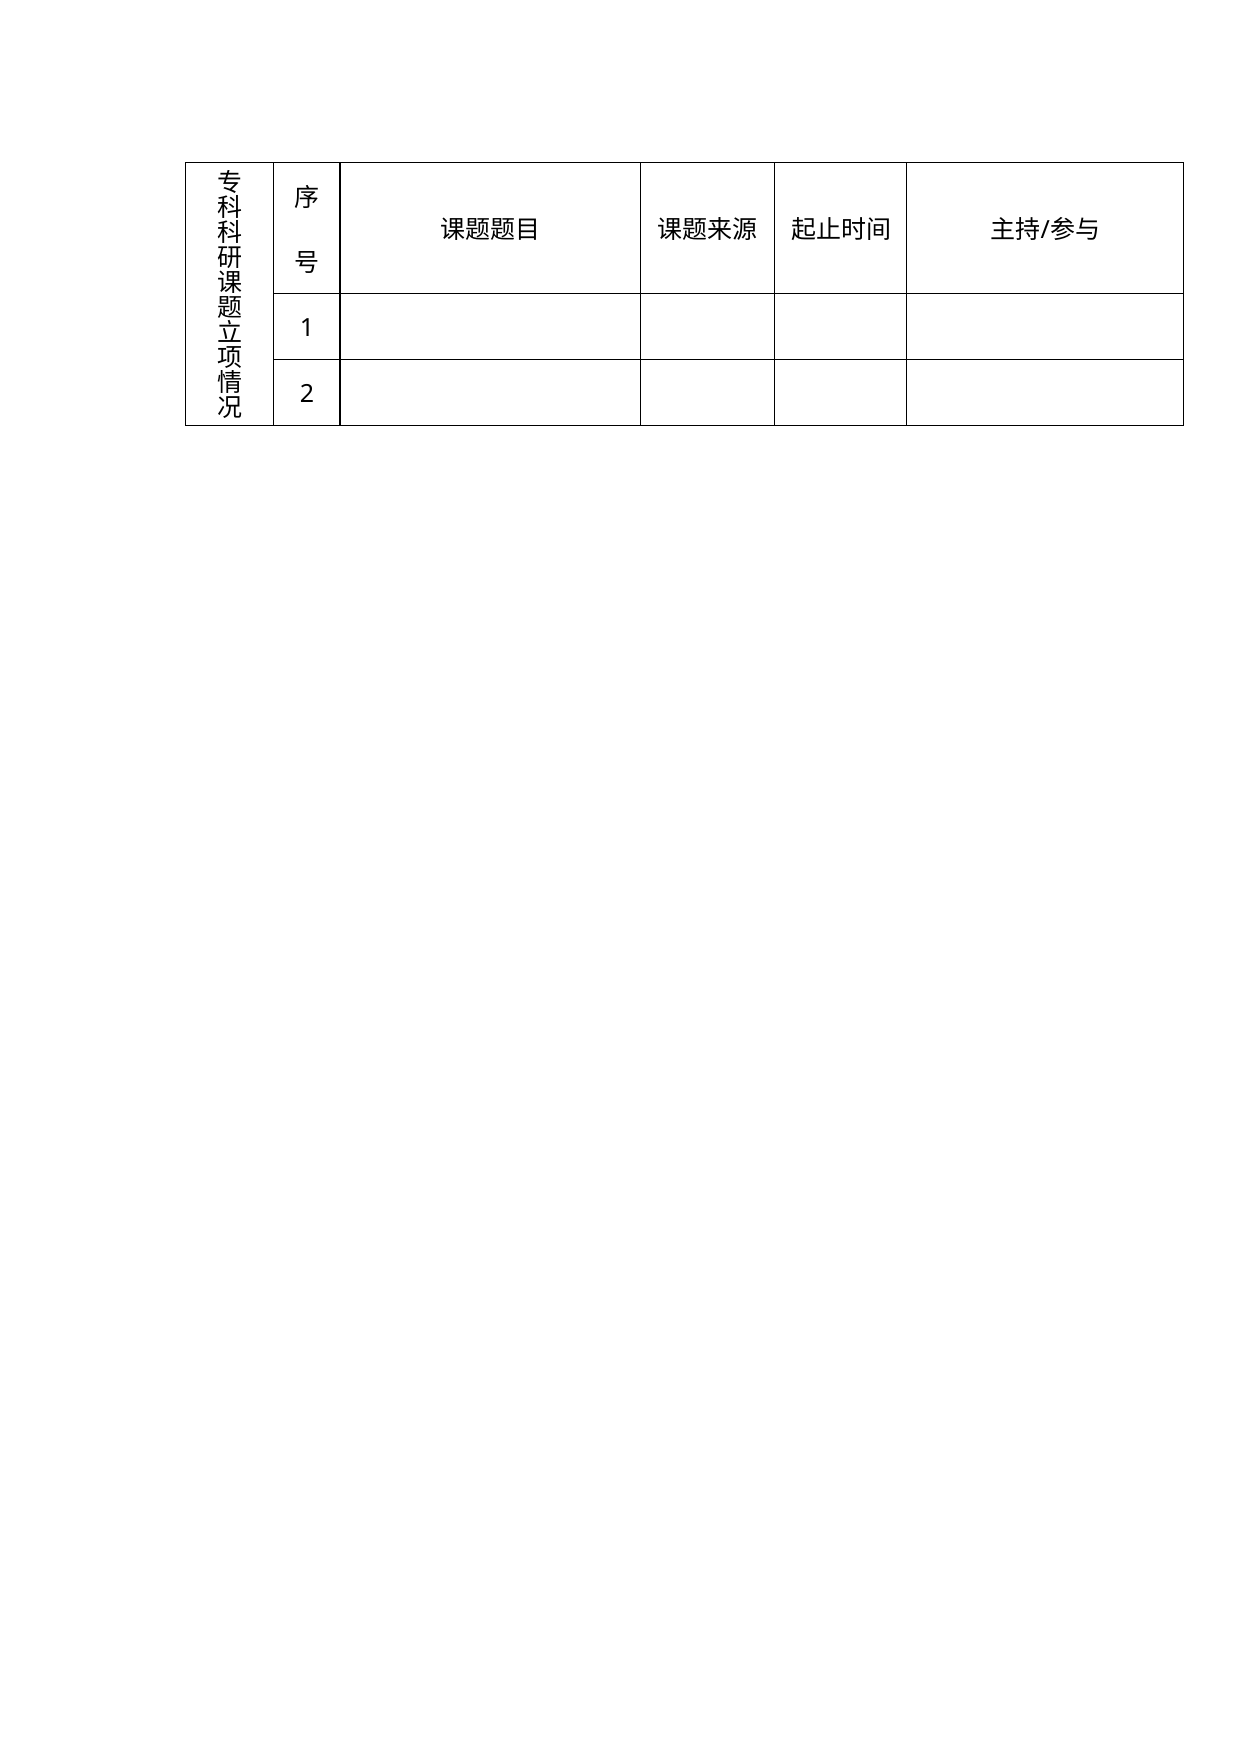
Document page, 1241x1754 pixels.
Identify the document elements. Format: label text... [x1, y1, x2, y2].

table_cell [907, 360, 1183, 425]
table_header 起止时间 [775, 163, 906, 293]
table_header 主持/参与 [907, 163, 1183, 293]
table_cell [775, 294, 906, 359]
table_header 专科科研课题立项情况 [186, 163, 273, 425]
table_cell [775, 360, 906, 425]
table_cell [907, 294, 1183, 359]
table_header 序号 [274, 163, 339, 293]
table_cell [341, 360, 640, 425]
table_cell [341, 294, 640, 359]
table_header 课题题目 [341, 163, 640, 293]
table_cell 1 [274, 294, 339, 359]
table_cell 2 [274, 360, 339, 425]
table_cell [641, 294, 774, 359]
table_header 课题来源 [641, 163, 774, 293]
table_cell [641, 360, 774, 425]
